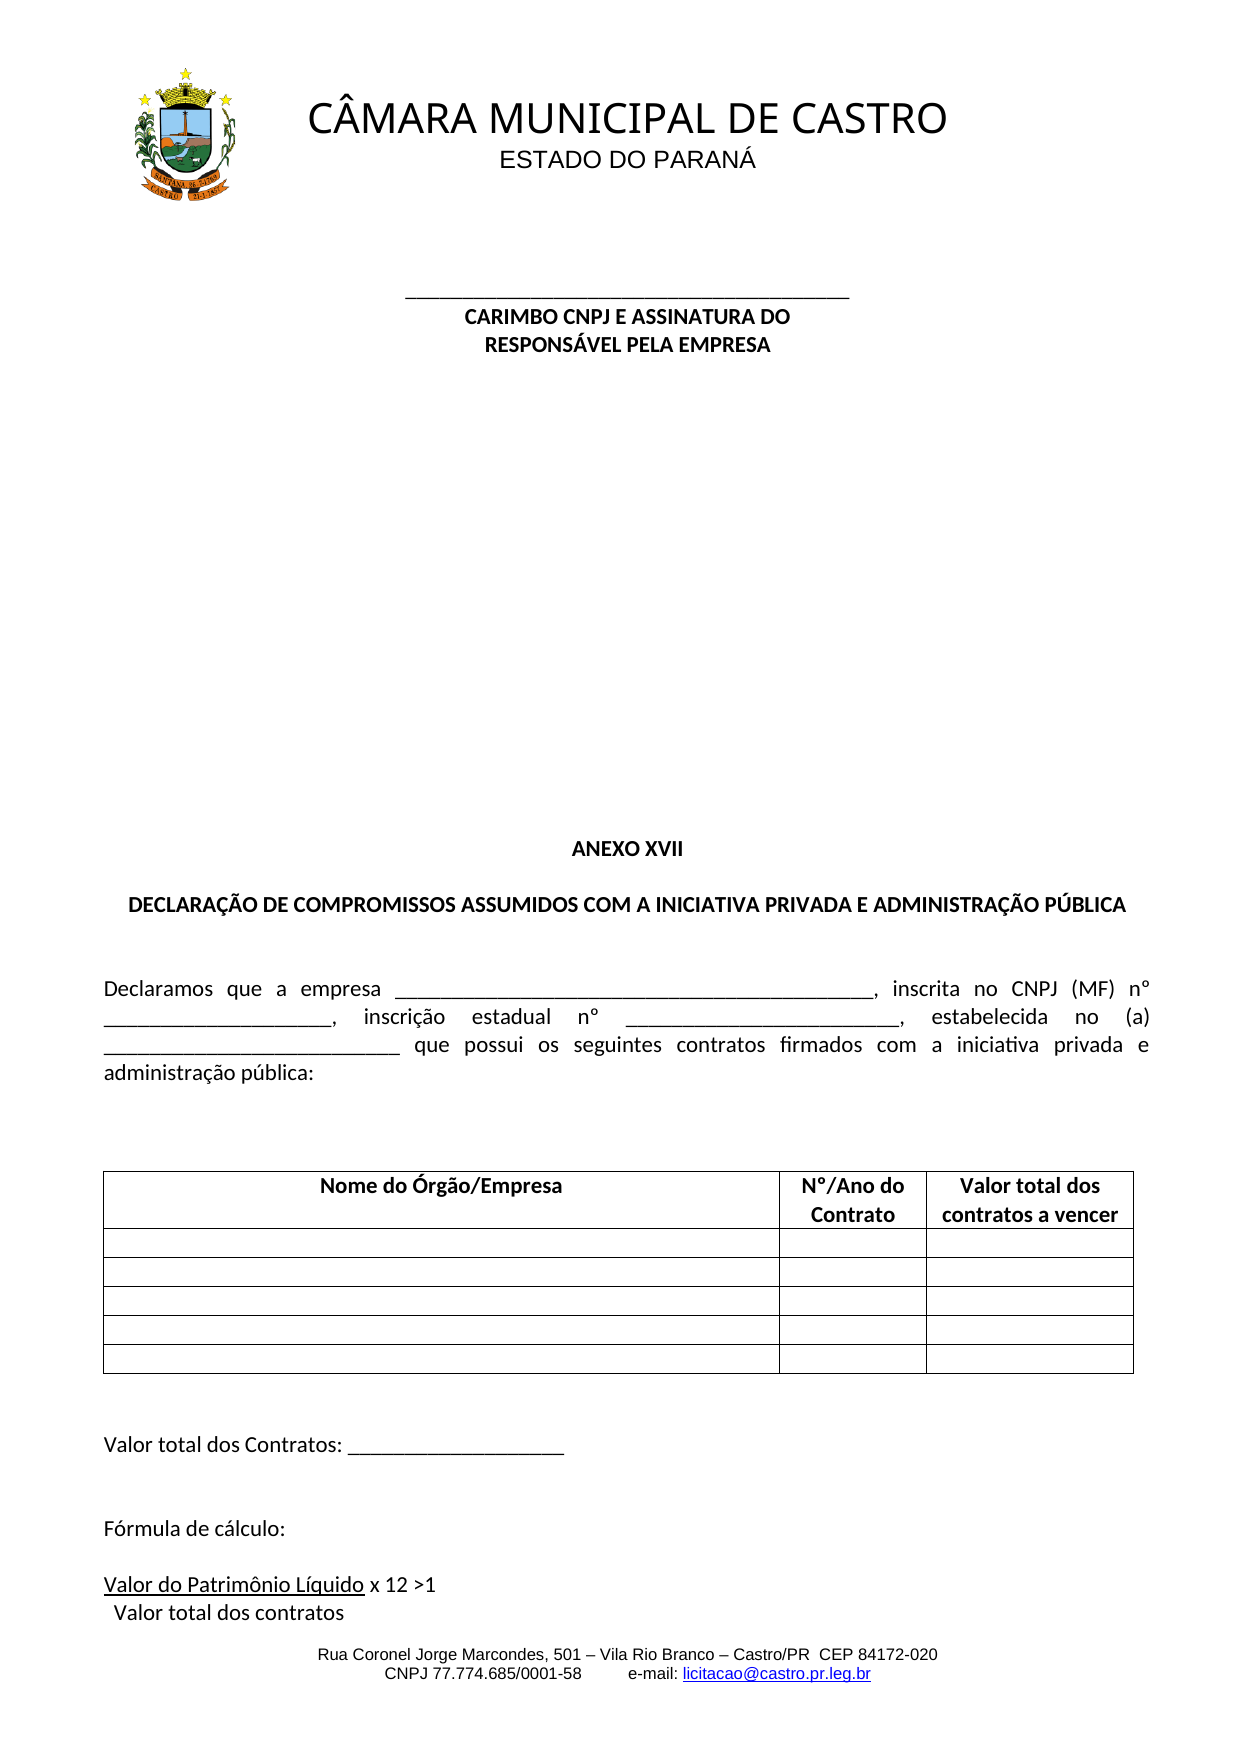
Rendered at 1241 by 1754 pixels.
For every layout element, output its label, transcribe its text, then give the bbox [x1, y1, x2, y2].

table_cell [780, 1287, 926, 1315]
text Valor total dos contratos [103, 1598, 1152, 1626]
picture [134, 67, 236, 201]
text DECLARAÇÃO DE COMPROMISSOS ASSUMIDOS COM A INICIATIVA PRIVADA E ADMINISTRAÇÃO PÚBLICA [103, 890, 1152, 918]
table_header Nº/Ano do Contrato [780, 1172, 926, 1228]
table_header Valor total dos contratos a vencer [927, 1172, 1133, 1228]
table_cell [927, 1316, 1133, 1344]
text Declaramos que a empresa __________________________________________, inscrita no CNPJ (MF) nº ____________________, inscrição estadual nº ________________________, estabelecida no (a) __________________________ que possui os seguintes contratos firmados com a iniciativa privada e administração pública: [103, 974, 1152, 1087]
table_cell [780, 1316, 926, 1344]
text Responsável pela Empresa [103, 330, 1152, 358]
table_cell [104, 1316, 779, 1344]
table_cell [104, 1229, 779, 1257]
text Fórmula de cálculo: [103, 1514, 1152, 1542]
table_cell [927, 1229, 1133, 1257]
table_cell [780, 1258, 926, 1286]
table_cell [104, 1345, 779, 1373]
table_cell [104, 1258, 779, 1286]
table_cell [927, 1258, 1133, 1286]
table_cell [780, 1345, 926, 1373]
text ANEXO XVII [103, 834, 1152, 862]
text Valor total dos Contratos: ___________________ [103, 1430, 1152, 1458]
text Valor do Patrimônio Líquido x 12 >1 [103, 1570, 1152, 1598]
text Carimbo CNPJ e Assinatura do [103, 302, 1152, 330]
table_header Nome do Órgão/Empresa [104, 1172, 779, 1228]
table_cell [927, 1345, 1133, 1373]
table_cell [780, 1229, 926, 1257]
table_cell [927, 1287, 1133, 1315]
table_cell [104, 1287, 779, 1315]
text _______________________________________ [103, 274, 1152, 302]
